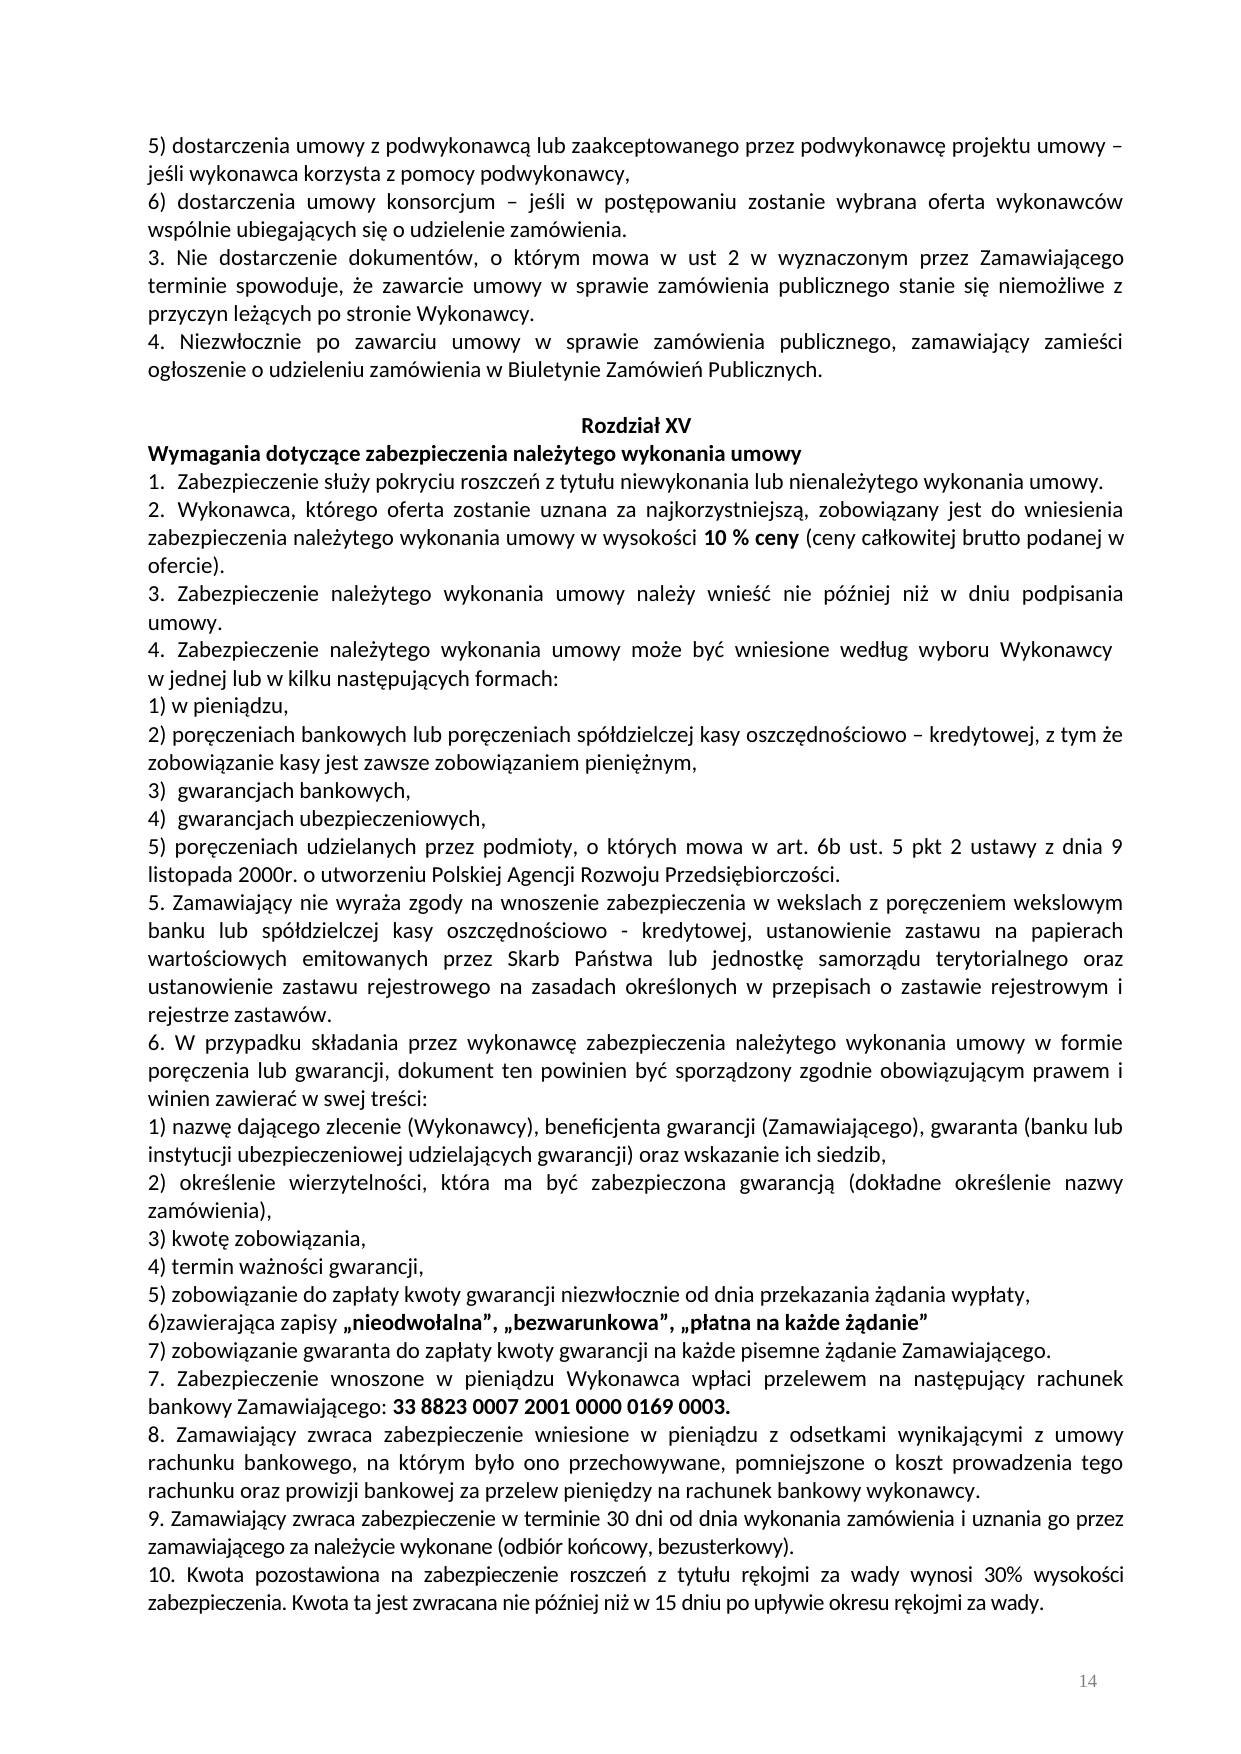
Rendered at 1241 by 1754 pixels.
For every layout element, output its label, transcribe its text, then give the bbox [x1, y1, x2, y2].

text 6. W przypadku składania przez wykonawcę zabezpieczenia należytego wykonania umowy w formie poręczenia lub gwarancji, dokument ten powinien być sporządzony zgodnie obowiązującym prawem i winien zawierać w swej treści: [148, 1028, 1125, 1112]
text 1) nazwę dającego zlecenie (Wykonawcy), beneficjenta gwarancji (Zamawiającego), gwaranta (banku lub instytucji ubezpieczeniowej udzielających gwarancji) oraz wskazanie ich siedzib, [148, 1112, 1125, 1168]
list gwarancjach ubezpieczeniowych, [148, 804, 1125, 832]
text 7) zobowiązanie gwaranta do zapłaty kwoty gwarancji na każde pisemne żądanie Zamawiającego. [148, 1336, 1125, 1364]
text 5) dostarczenia umowy z podwykonawcą lub zaakceptowanego przez podwykonawcę projektu umowy – jeśli wykonawca korzysta z pomocy podwykonawcy, [148, 131, 1125, 187]
text 9. Zamawiający zwraca zabezpieczenie w terminie 30 dni od dnia wykonania zamówienia i uznania go przez zamawiającego za należycie wykonane (odbiór końcowy, bezusterkowy). [148, 1504, 1125, 1560]
text 10. Kwota pozostawiona na zabezpieczenie roszczeń z tytułu rękojmi za wady wynosi 30% wysokości zabezpieczenia. Kwota ta jest zwracana nie później niż w 15 dniu po upływie okresu rękojmi za wady. [148, 1560, 1125, 1616]
text Wymagania dotyczące zabezpieczenia należytego wykonania umowy [148, 439, 1125, 467]
list Zabezpieczenie należytego wykonania umowy może być wniesione według wyboru Wykonawcy w jednej lub w kilku następujących formach: [148, 636, 1125, 692]
list Zabezpieczenie należytego wykonania umowy należy wnieść nie później niż w dniu podpisania umowy. [148, 579, 1125, 636]
text 2) określenie wierzytelności, która ma być zabezpieczona gwarancją (dokładne określenie nazwy zamówienia), 3) kwotę zobowiązania, [148, 1168, 1125, 1252]
text 6) dostarczenia umowy konsorcjum – jeśli w postępowaniu zostanie wybrana oferta wykonawców wspólnie ubiegających się o udzielenie zamówienia. [148, 187, 1125, 243]
text 8. Zamawiający zwraca zabezpieczenie wniesione w pieniądzu z odsetkami wynikającymi z umowy rachunku bankowego, na którym było ono przechowywane, pomniejszone o koszt prowadzenia tego rachunku oraz prowizji bankowej za przelew pieniędzy na rachunek bankowy wykonawcy. [148, 1420, 1125, 1504]
list gwarancjach bankowych, [148, 776, 1125, 804]
list Wykonawca, którego oferta zostanie uznana za najkorzystniejszą, zobowiązany jest do wniesienia zabezpieczenia należytego wykonania umowy w wysokości 10 % ceny (ceny całkowitej brutto podanej w ofercie). [148, 496, 1125, 579]
text 5) zobowiązanie do zapłaty kwoty gwarancji niezwłocznie od dnia przekazania żądania wypłaty, [148, 1280, 1125, 1308]
text 1) w pieniądzu, [148, 692, 1125, 720]
list Zabezpieczenie służy pokryciu roszczeń z tytułu niewykonania lub nienależytego wykonania umowy. [148, 467, 1125, 496]
text 6)zawierająca zapisy „nieodwołalna”, „bezwarunkowa”, „płatna na każde żądanie” [148, 1308, 1125, 1336]
text 2) poręczeniach bankowych lub poręczeniach spółdzielczej kasy oszczędnościowo – kredytowej, z tym że zobowiązanie kasy jest zawsze zobowiązaniem pieniężnym, [148, 720, 1125, 776]
text 5. Zamawiający nie wyraża zgody na wnoszenie zabezpieczenia w wekslach z poręczeniem wekslowym banku lub spółdzielczej kasy oszczędnościowo - kredytowej, ustanowienie zastawu na papierach wartościowych emitowanych przez Skarb Państwa lub jednostkę samorządu terytorialnego oraz ustanowienie zastawu rejestrowego na zasadach określonych w przepisach o zastawie rejestrowym i rejestrze zastawów. [148, 888, 1125, 1028]
text Rozdział XV [148, 411, 1125, 439]
text 4. Niezwłocznie po zawarciu umowy w sprawie zamówienia publicznego, zamawiający zamieści ogłoszenie o udzieleniu zamówienia w Biuletynie Zamówień Publicznych. [148, 327, 1125, 383]
text 7. Zabezpieczenie wnoszone w pieniądzu Wykonawca wpłaci przelewem na następujący rachunek bankowy Zamawiającego: 33 8823 0007 2001 0000 0169 0003. [148, 1364, 1125, 1420]
text 5) poręczeniach udzielanych przez podmioty, o których mowa w art. 6b ust. 5 pkt 2 ustawy z dnia 9 listopada 2000r. o utworzeniu Polskiej Agencji Rozwoju Przedsiębiorczości. [148, 832, 1125, 888]
text 3. Nie dostarczenie dokumentów, o którym mowa w ust 2 w wyznaczonym przez Zamawiającego terminie spowoduje, że zawarcie umowy w sprawie zamówienia publicznego stanie się niemożliwe z przyczyn leżących po stronie Wykonawcy. [148, 243, 1125, 327]
text 4) termin ważności gwarancji, [148, 1252, 1125, 1280]
